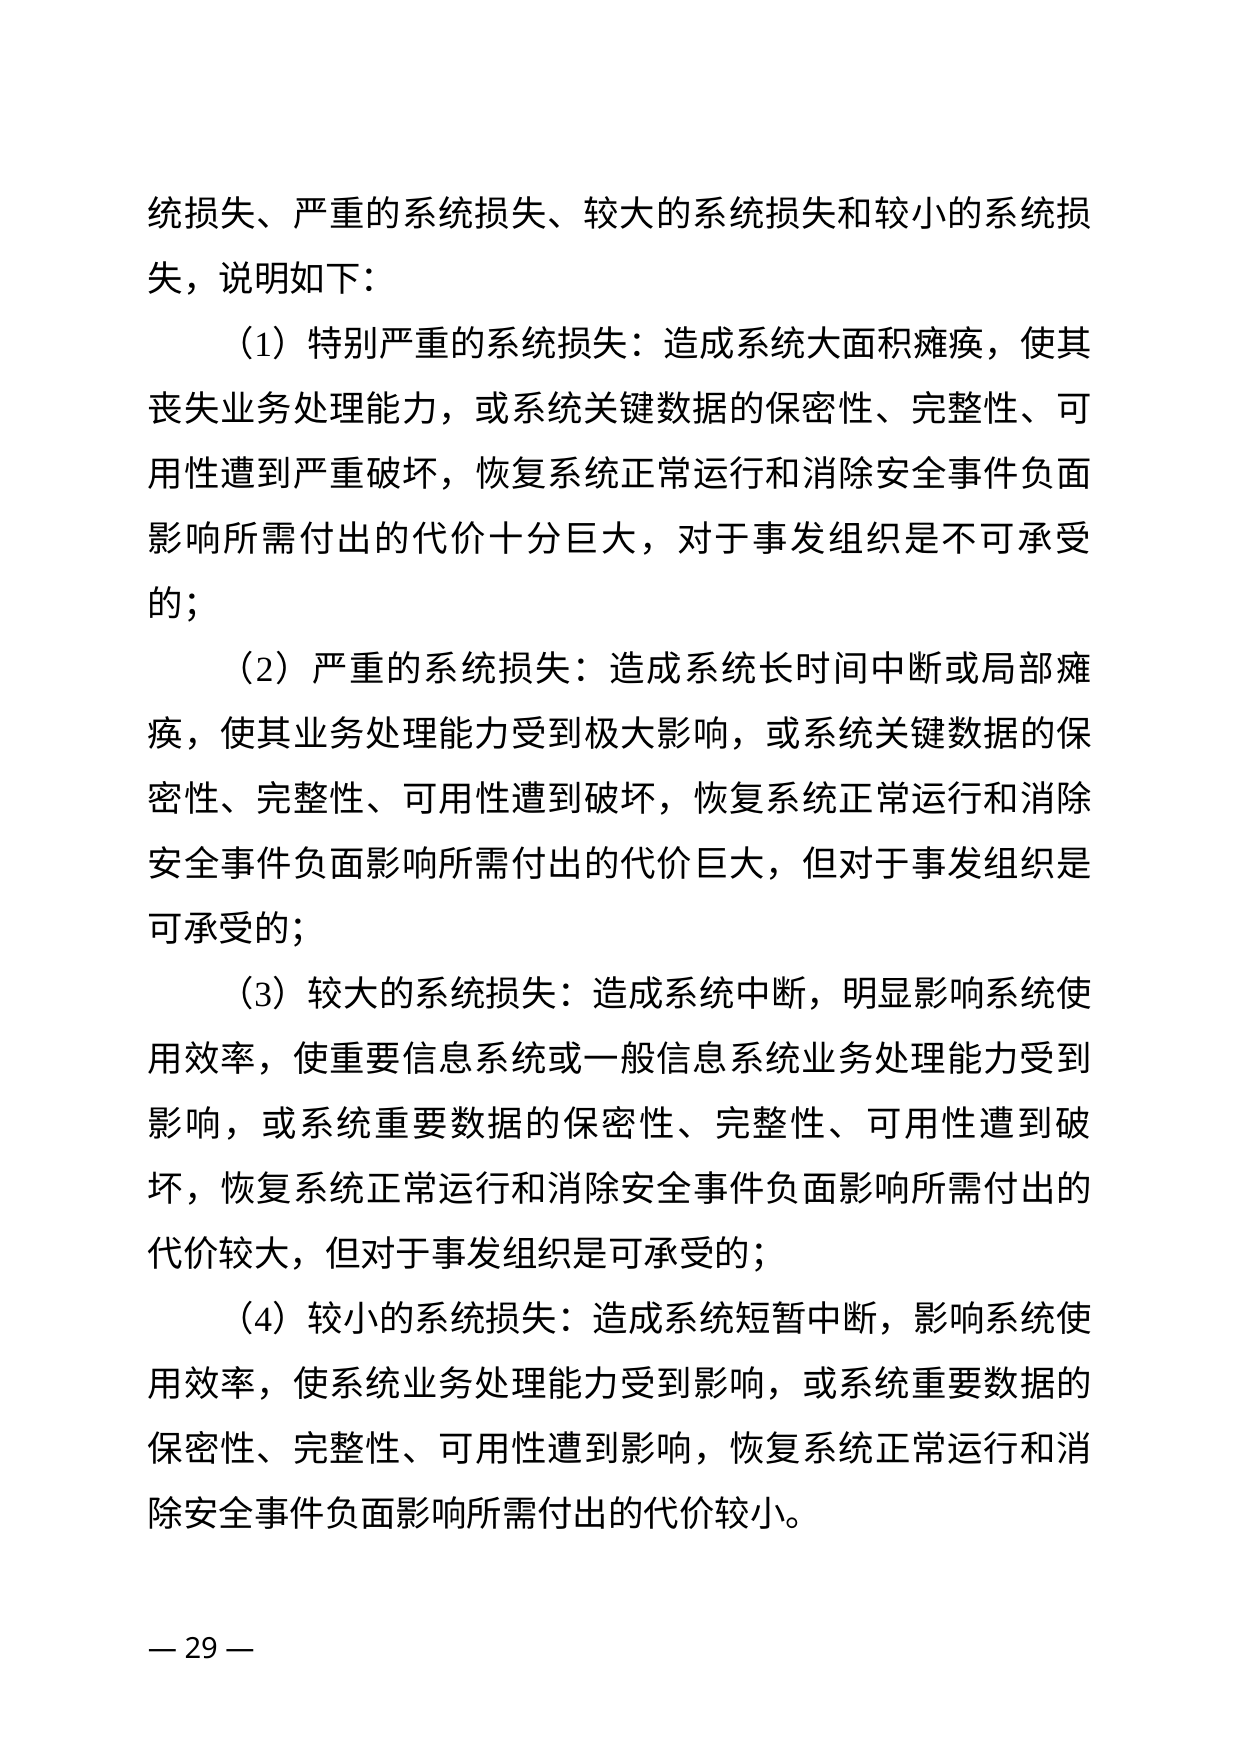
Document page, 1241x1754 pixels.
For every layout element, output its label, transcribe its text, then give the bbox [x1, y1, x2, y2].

list （2）严重的系统损失：造成系统长时间中断或局部瘫痪，使其业务处理能力受到极大影响，或系统关键数据的保密性、完整性、可用性遭到破坏，恢复系统正常运行和消除安全事件负面影响所需付出的代价巨大，但对于事发组织是可承受的； [148, 633, 1093, 958]
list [148, 178, 1093, 308]
list （4）较小的系统损失：造成系统短暂中断，影响系统使用效率，使系统业务处理能力受到影响，或系统重要数据的保密性、完整性、可用性遭到影响，恢复系统正常运行和消除安全事件负面影响所需付出的代价较小。 [148, 1283, 1093, 1543]
list （1）特别严重的系统损失：造成系统大面积瘫痪，使其丧失业务处理能力，或系统关键数据的保密性、完整性、可用性遭到严重破坏，恢复系统正常运行和消除安全事件负面影响所需付出的代价十分巨大，对于事发组织是不可承受的； [148, 308, 1093, 633]
list （3）较大的系统损失：造成系统中断，明显影响系统使用效率，使重要信息系统或一般信息系统业务处理能力受到影响，或系统重要数据的保密性、完整性、可用性遭到破坏，恢复系统正常运行和消除安全事件负面影响所需付出的代价较大，但对于事发组织是可承受的； [148, 958, 1093, 1283]
